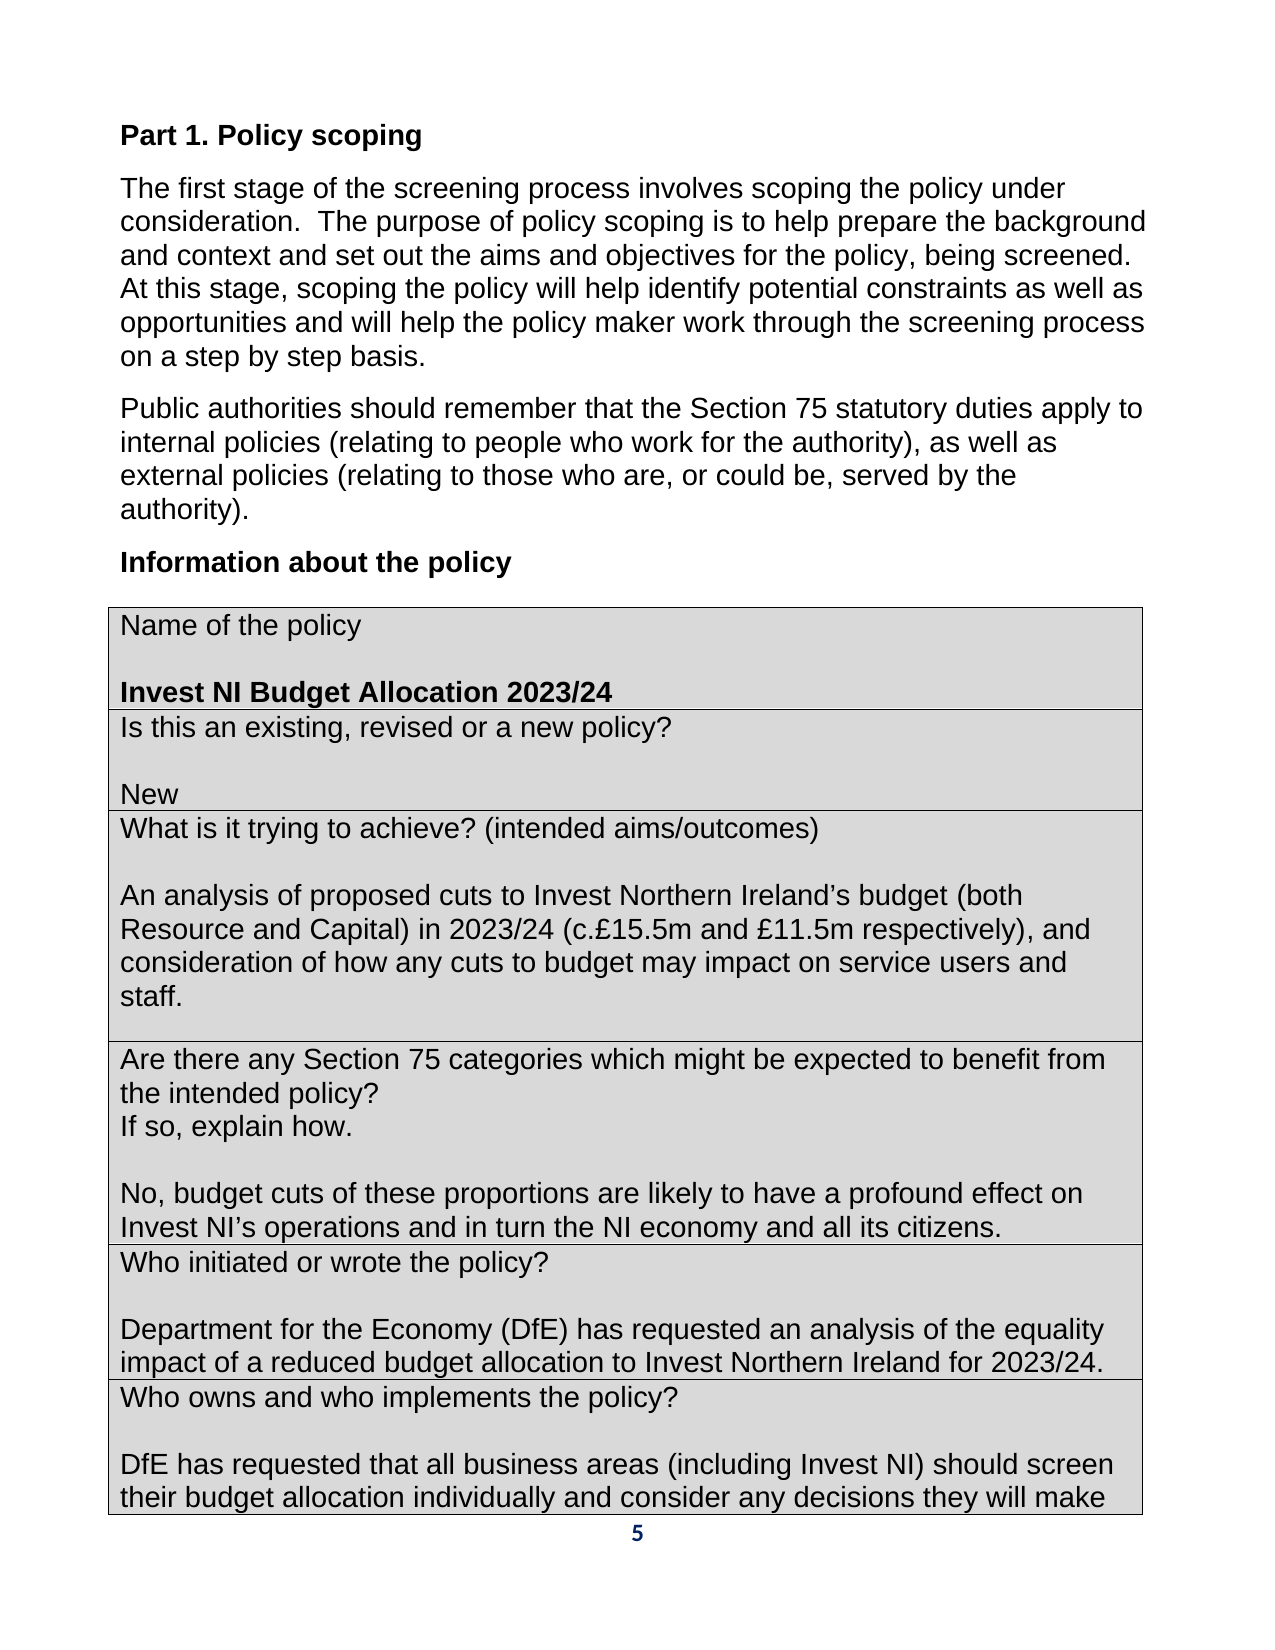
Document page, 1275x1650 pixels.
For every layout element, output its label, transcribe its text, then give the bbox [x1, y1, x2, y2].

table_cell Who initiated or wrote the policy? Department for the Economy (DfE) has requested an analysis of the equality impact of a reduced budget allocation to Invest Northern Ireland for 2023/24. [109, 1245, 1142, 1379]
text Information about the policy [120, 544, 1155, 578]
text Public authorities should remember that the statutory duties apply to internal policies (relating to people who work for the authority), as well as external policies (relating to those who are, or could be, served by the authority). [120, 391, 1155, 525]
text Part 1. Policy scoping [120, 118, 1155, 152]
table_cell What is it trying to achieve? (intended aims/outcomes) An analysis of proposed cuts to Invest Northern Ireland’s budget (both Resource and Capital) in 2023/24 (c.£15.5m and £11.5m respectively), and consideration of how any cuts to budget may impact on service users and staff. [109, 811, 1142, 1041]
text The first stage of the screening process involves scoping the policy under consideration. The purpose of policy scoping is to help prepare the background and context and set out the aims and objectives for the policy, being screened. At this stage, scoping the policy will help identify potential constraints as well as opportunities and will help the policy maker work through the screening process on a step by step basis. [120, 171, 1155, 372]
table_header Name of the policy Invest NI Budget Allocation 2023/24 [109, 608, 1142, 708]
table_cell Is this an existing, revised or a new policy? New [109, 710, 1142, 810]
table_cell Are there any categories which might be expected to benefit from the intended policy? If so, explain how. No, budget cuts of these proportions are likely to have a profound effect on Invest NI’s operations and in turn the NI economy and all its citizens. [109, 1042, 1142, 1243]
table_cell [109, 1380, 1142, 1514]
